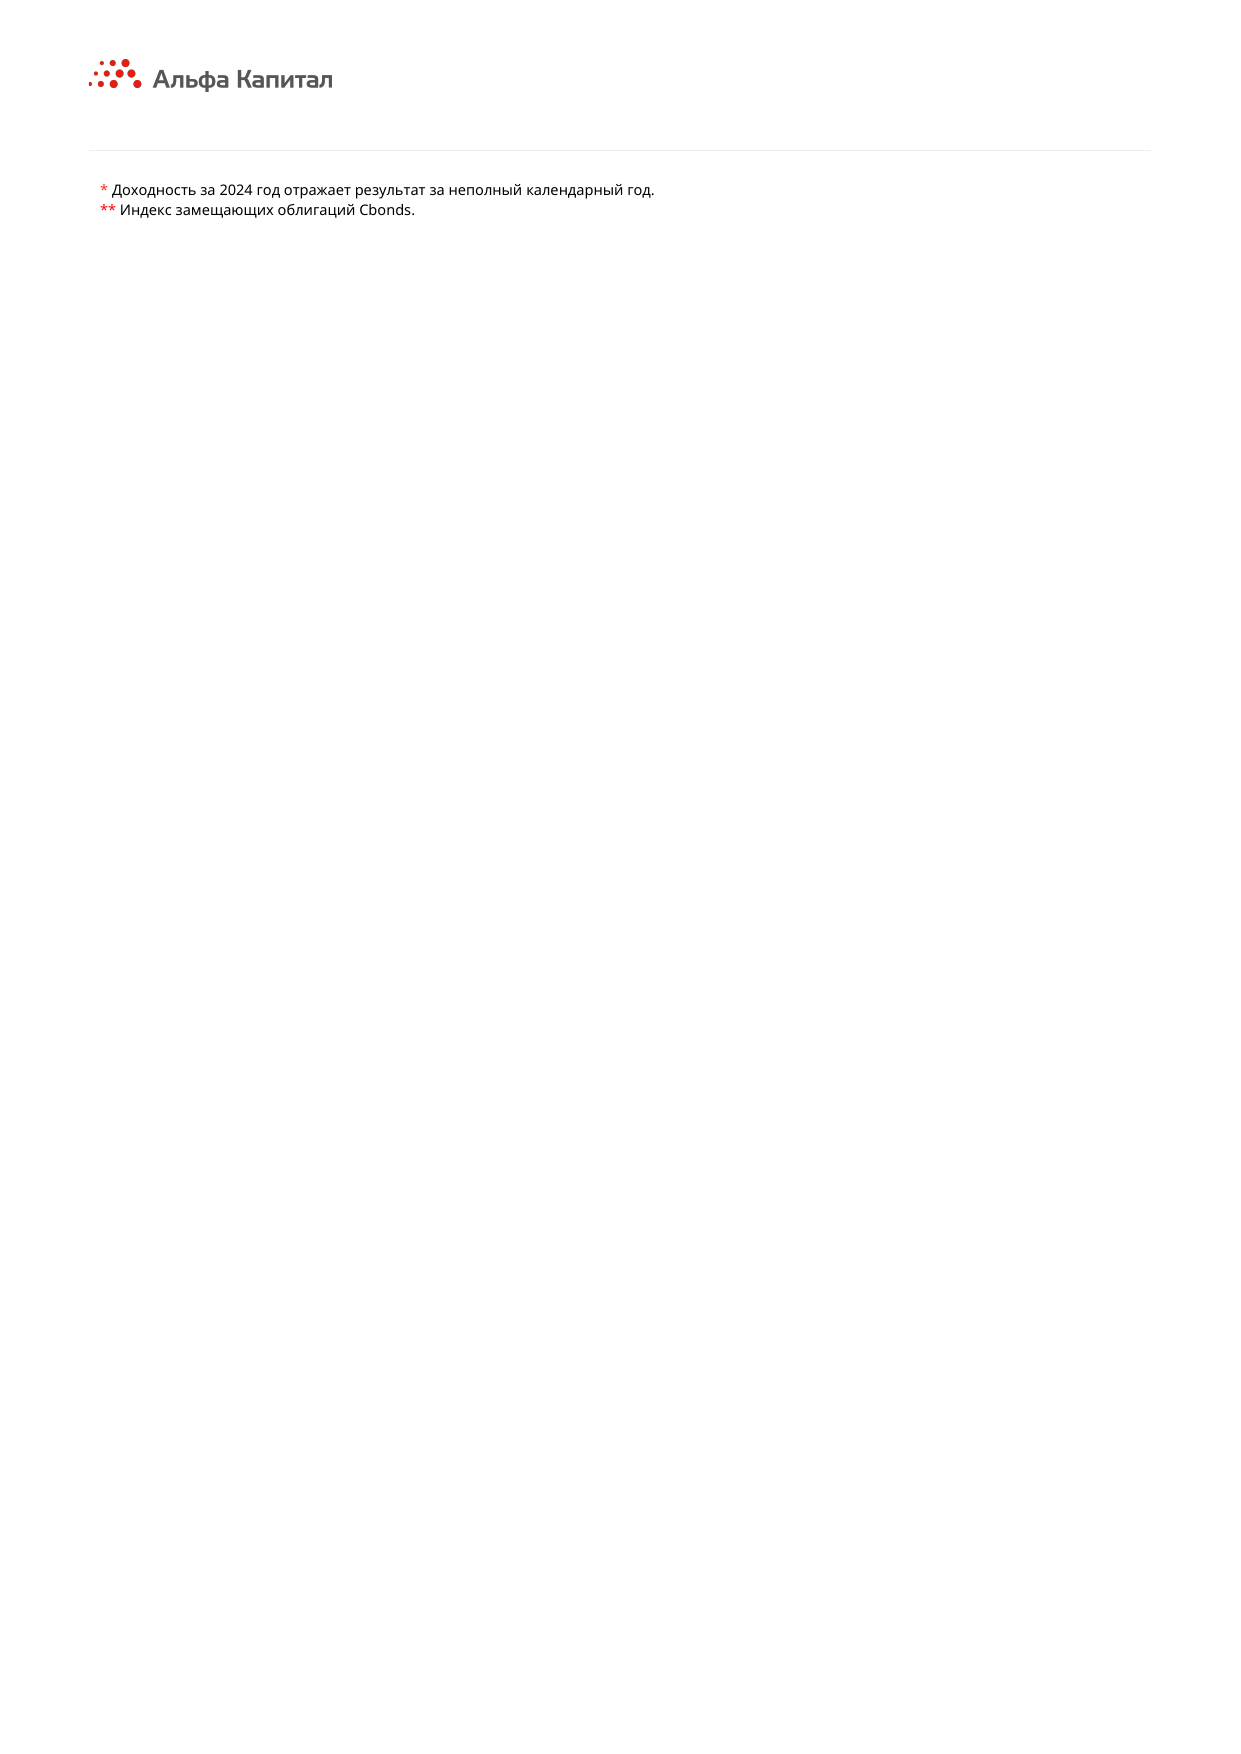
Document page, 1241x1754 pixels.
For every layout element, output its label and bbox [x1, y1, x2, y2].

picture [88, 59, 332, 92]
table_cell [0, 114, 1240, 275]
